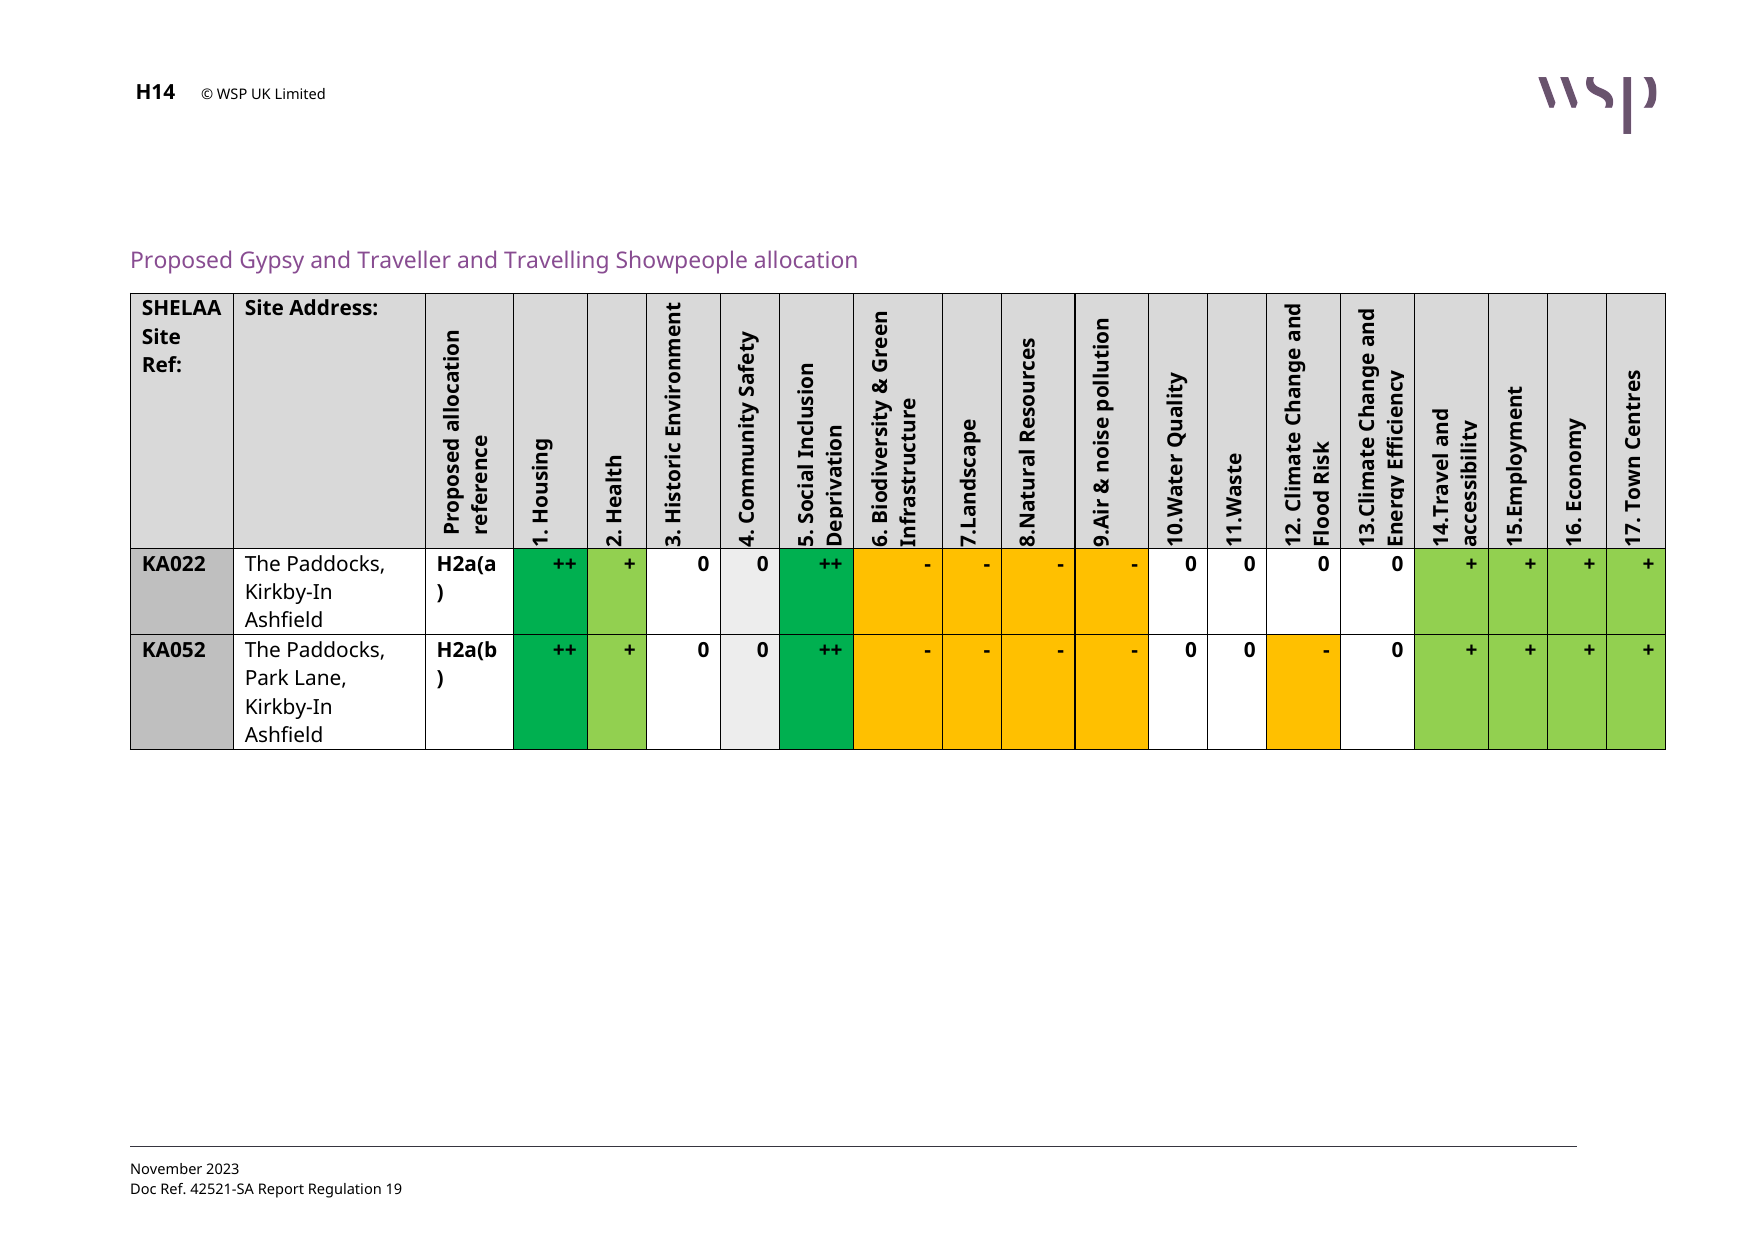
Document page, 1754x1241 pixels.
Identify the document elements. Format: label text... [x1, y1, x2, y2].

table_header 12. Climate Change and Flood Risk [1267, 294, 1340, 548]
table_header 3. Historic Environment [647, 294, 720, 548]
table_cell ++ [780, 635, 853, 749]
table_cell + [588, 635, 646, 749]
table_cell - [1267, 635, 1340, 749]
table_cell H2a(b) [426, 635, 513, 749]
table_cell 0 [721, 635, 779, 749]
table_header 5. Social Inclusion Deprivation [780, 294, 853, 548]
table_cell ++ [780, 549, 853, 634]
table_header 8.Natural Resources [1002, 294, 1074, 548]
table_header 11.Waste [1208, 294, 1266, 548]
table_cell - [854, 549, 942, 634]
table_cell + [1607, 635, 1665, 749]
table_header 6. Biodiversity & Green Infrastructure [854, 294, 942, 548]
table_cell + [1548, 635, 1606, 749]
table_cell - [854, 635, 942, 749]
table_cell ++ [514, 635, 587, 749]
table_header Site Address: [234, 294, 425, 548]
table_header 9.Air & noise pollution [1076, 294, 1148, 548]
table_cell KA022 [131, 549, 233, 634]
table_header 7.Landscape [943, 294, 1001, 548]
table_cell 0 [647, 549, 720, 634]
table_cell The Paddocks, Park Lane, Kirkby-In Ashfield [234, 635, 425, 749]
table_cell + [1489, 549, 1547, 634]
table_cell 0 [1208, 549, 1266, 634]
table_cell KA052 [131, 635, 233, 749]
table_cell 0 [721, 549, 779, 634]
table_header 14.Travel and accessibility [1415, 294, 1488, 548]
table_header 17. Town Centres [1607, 294, 1665, 548]
table_header 15.Employment [1489, 294, 1547, 548]
table_cell 0 [1341, 549, 1414, 634]
table_cell - [1002, 549, 1074, 634]
table_cell - [943, 549, 1001, 634]
table_cell 0 [1149, 549, 1207, 634]
table_header 1. Housing [514, 294, 587, 548]
table_cell The Paddocks, Kirkby-In Ashfield [234, 549, 425, 634]
table_cell 0 [1341, 635, 1414, 749]
table_header 13.Climate Change and Energy Efficiency [1341, 294, 1414, 548]
table_header SHELAA Site Ref: [131, 294, 233, 548]
table_cell + [1415, 635, 1488, 749]
table_cell 0 [1149, 635, 1207, 749]
table_cell + [1548, 549, 1606, 634]
table_header 16. Economy [1548, 294, 1606, 548]
table_cell - [1002, 635, 1074, 749]
table_cell + [588, 549, 646, 634]
list Proposed Gypsy and Traveller and Travelling Showpeople allocation [130, 244, 1577, 276]
table_header 10.Water Quality [1149, 294, 1207, 548]
table_cell + [1415, 549, 1488, 634]
table_header Proposed allocation reference [426, 294, 513, 548]
table_cell H2a(a) [426, 549, 513, 634]
table_cell - [1076, 635, 1148, 749]
table_cell + [1607, 549, 1665, 634]
table_cell 0 [1208, 635, 1266, 749]
table_cell + [1489, 635, 1547, 749]
table_cell 0 [1267, 549, 1340, 634]
table_header 4. Community Safety [721, 294, 779, 548]
table_cell - [1076, 549, 1148, 634]
table_cell - [943, 635, 1001, 749]
table_cell ++ [514, 549, 587, 634]
table_cell 0 [647, 635, 720, 749]
table_header 2. Health [588, 294, 646, 548]
